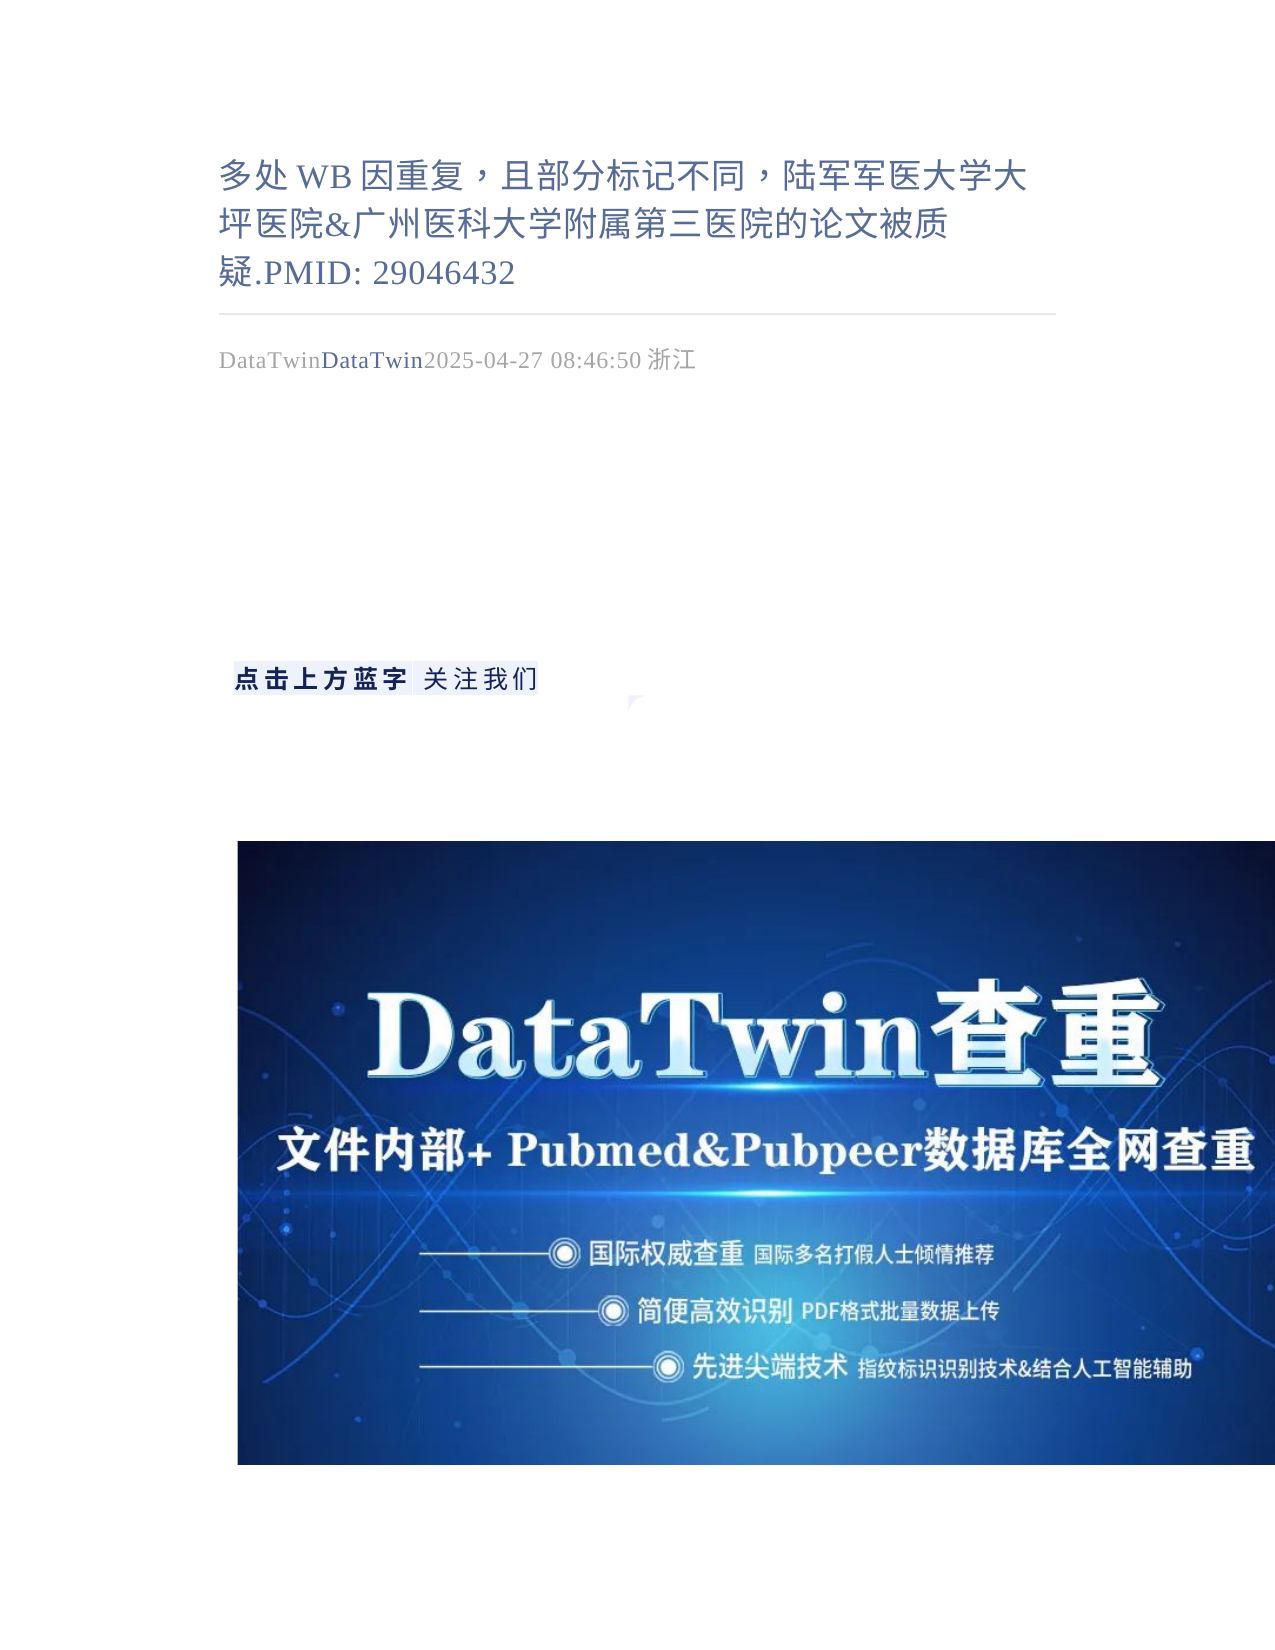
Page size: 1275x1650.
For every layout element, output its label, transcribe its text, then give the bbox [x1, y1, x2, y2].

list DataTwinDataTwin2025-04-27 08:46:50浙江 [219, 335, 1056, 375]
text 点击上方蓝字 关注我们 [234, 658, 1041, 695]
title 多处WB因重复，且部分标记不同，陆军军医大学大坪医院&广州医科大学附属第三医院的论文被质疑.PMID: 29046432 [219, 150, 1056, 313]
picture [237, 841, 1275, 1465]
